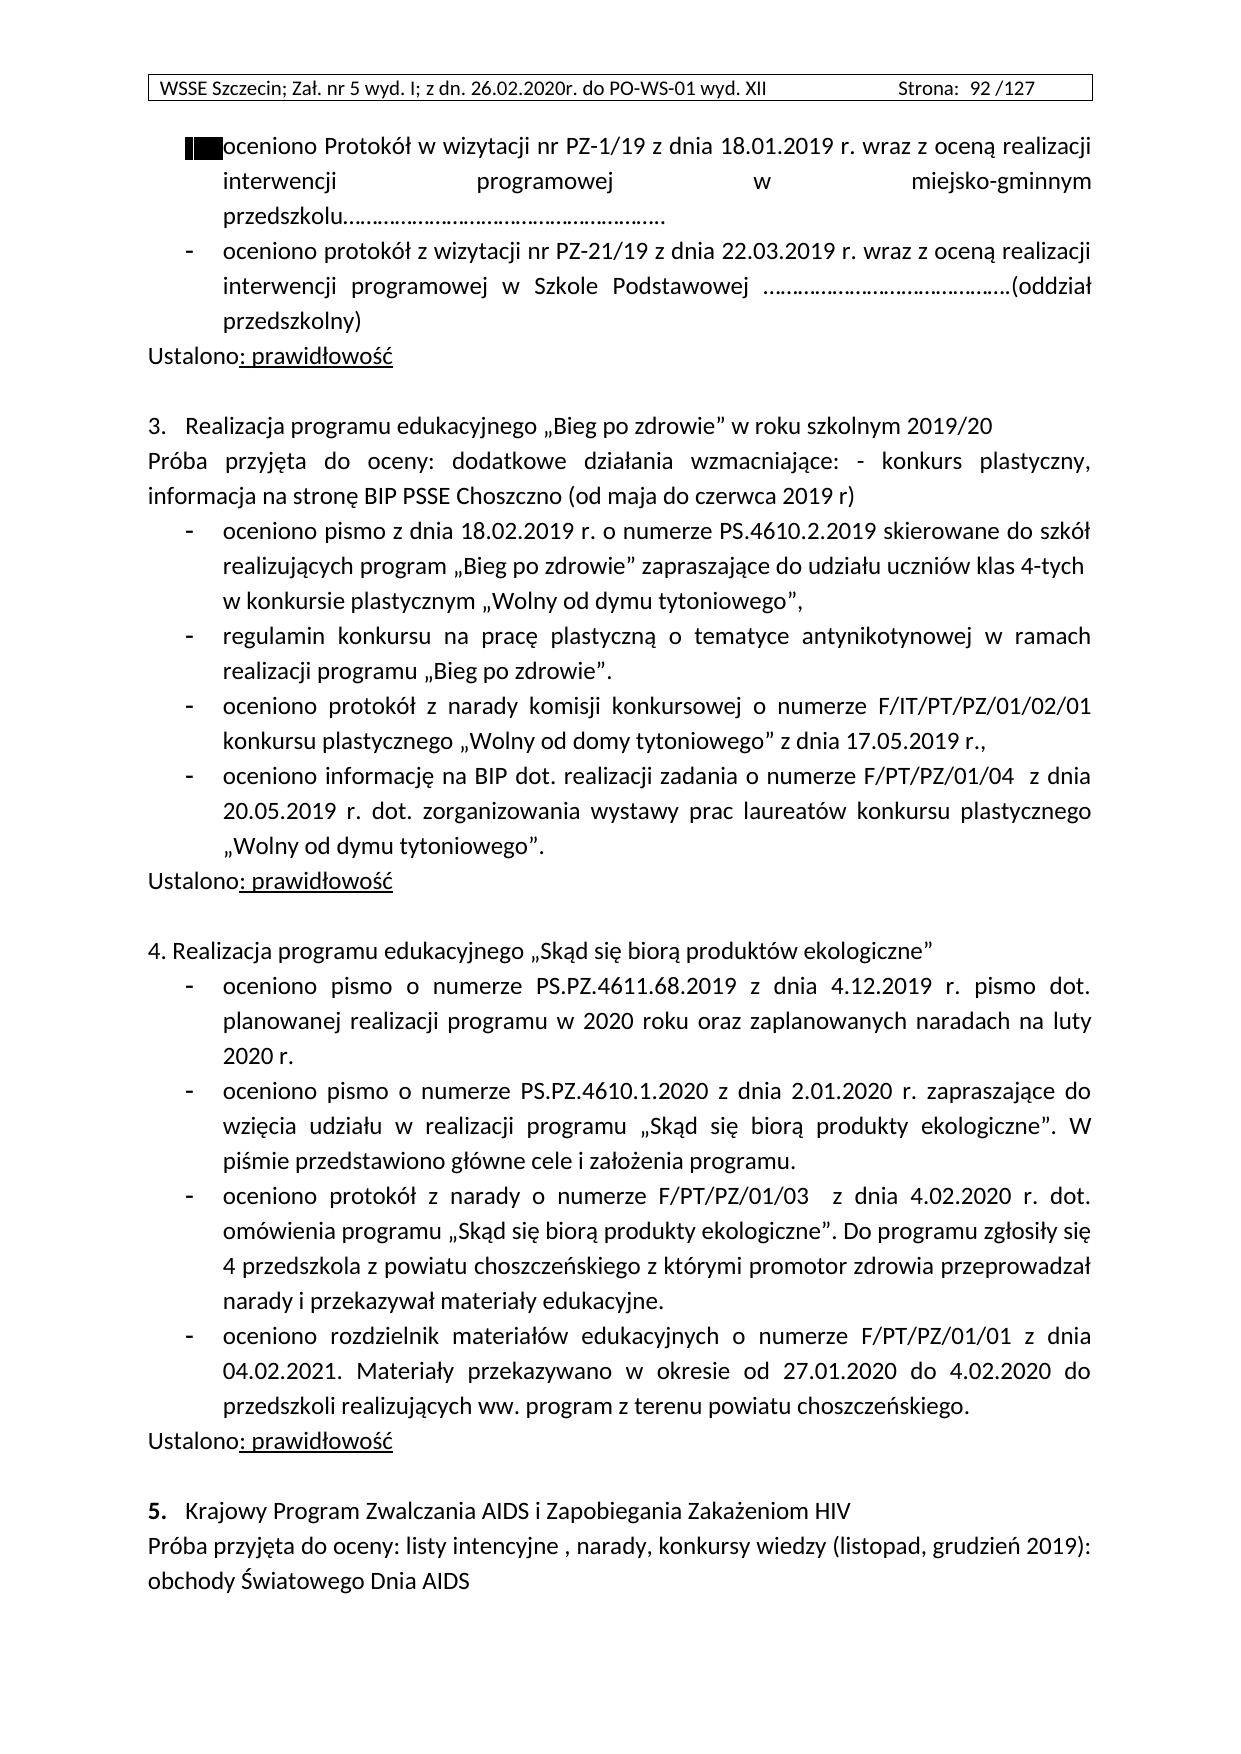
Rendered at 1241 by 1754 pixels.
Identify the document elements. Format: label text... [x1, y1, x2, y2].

list Realizacja programu edukacyjnego „Bieg po zdrowie” w roku szkolnym 2019/20 [148, 410, 1092, 441]
list oceniono Protokół w wizytacji nr PZ-1/19 z dnia 18.01.2019 r. wraz z oceną realizacji interwencji programowej w miejsko-gminnym przedszkolu……………………………………………….. [185, 130, 1092, 231]
text 4. Realizacja programu edukacyjnego „Skąd się biorą produktów ekologiczne” [148, 935, 1092, 966]
list oceniono protokół z narady komisji konkursowej o numerze F/IT/PT/PZ/01/02/01 konkursu plastycznego „Wolny od domy tytoniowego” z dnia 17.05.2019 r., [185, 690, 1092, 756]
list regulamin konkursu na pracę plastyczną o tematyce antynikotynowej w ramach realizacji programu „Bieg po zdrowie”. [185, 620, 1092, 686]
text Ustalono: prawidłowość [148, 1425, 1092, 1456]
text Próba przyjęta do oceny: listy intencyjne , narady, konkursy wiedzy (listopad, grudzień 2019): obchody Światowego Dnia AIDS [148, 1530, 1092, 1596]
list oceniono pismo o numerze PS.PZ.4611.68.2019 z dnia 4.12.2019 r. pismo dot. planowanej realizacji programu w 2020 roku oraz zaplanowanych naradach na luty 2020 r. [185, 970, 1092, 1071]
list oceniono pismo o numerze PS.PZ.4610.1.2020 z dnia 2.01.2020 r. zapraszające do wzięcia udziału w realizacji programu „Skąd się biorą produkty ekologiczne”. W piśmie przedstawiono główne cele i założenia programu. [185, 1075, 1092, 1176]
list oceniono informację na BIP dot. realizacji zadania o numerze F/PT/PZ/01/04 z dnia 20.05.2019 r. dot. zorganizowania wystawy prac laureatów konkursu plastycznego „Wolny od dymu tytoniowego”. [185, 760, 1092, 861]
list Krajowy Program Zwalczania AIDS i Zapobiegania Zakażeniom HIV [148, 1495, 1092, 1526]
text Próba przyjęta do oceny: dodatkowe działania wzmacniające: - konkurs plastyczny, informacja na stronę BIP PSSE Choszczno (od maja do czerwca 2019 r) [148, 445, 1092, 511]
list oceniono pismo z dnia 18.02.2019 r. o numerze PS.4610.2.2019 skierowane do szkół realizujących program „Bieg po zdrowie” zapraszające do udziału uczniów klas 4-tych w konkursie plastycznym „Wolny od dymu tytoniowego”, [185, 515, 1092, 616]
list oceniono protokół z wizytacji nr PZ-21/19 z dnia 22.03.2019 r. wraz z oceną realizacji interwencji programowej w Szkole Podstawowej …………………………………….(oddział przedszkolny) [185, 235, 1092, 336]
text Ustalono: prawidłowość [148, 865, 1092, 896]
list oceniono rozdzielnik materiałów edukacyjnych o numerze F/PT/PZ/01/01 z dnia 04.02.2021. Materiały przekazywano w okresie od 27.01.2020 do 4.02.2020 do przedszkoli realizujących ww. program z terenu powiatu choszczeńskiego. [185, 1320, 1092, 1421]
list oceniono protokół z narady o numerze F/PT/PZ/01/03 z dnia 4.02.2020 r. dot. omówienia programu „Skąd się biorą produkty ekologiczne”. Do programu zgłosiły się 4 przedszkola z powiatu choszczeńskiego z którymi promotor zdrowia przeprowadzał narady i przekazywał materiały edukacyjne. [185, 1180, 1092, 1316]
text Ustalono: prawidłowość [148, 340, 1092, 371]
